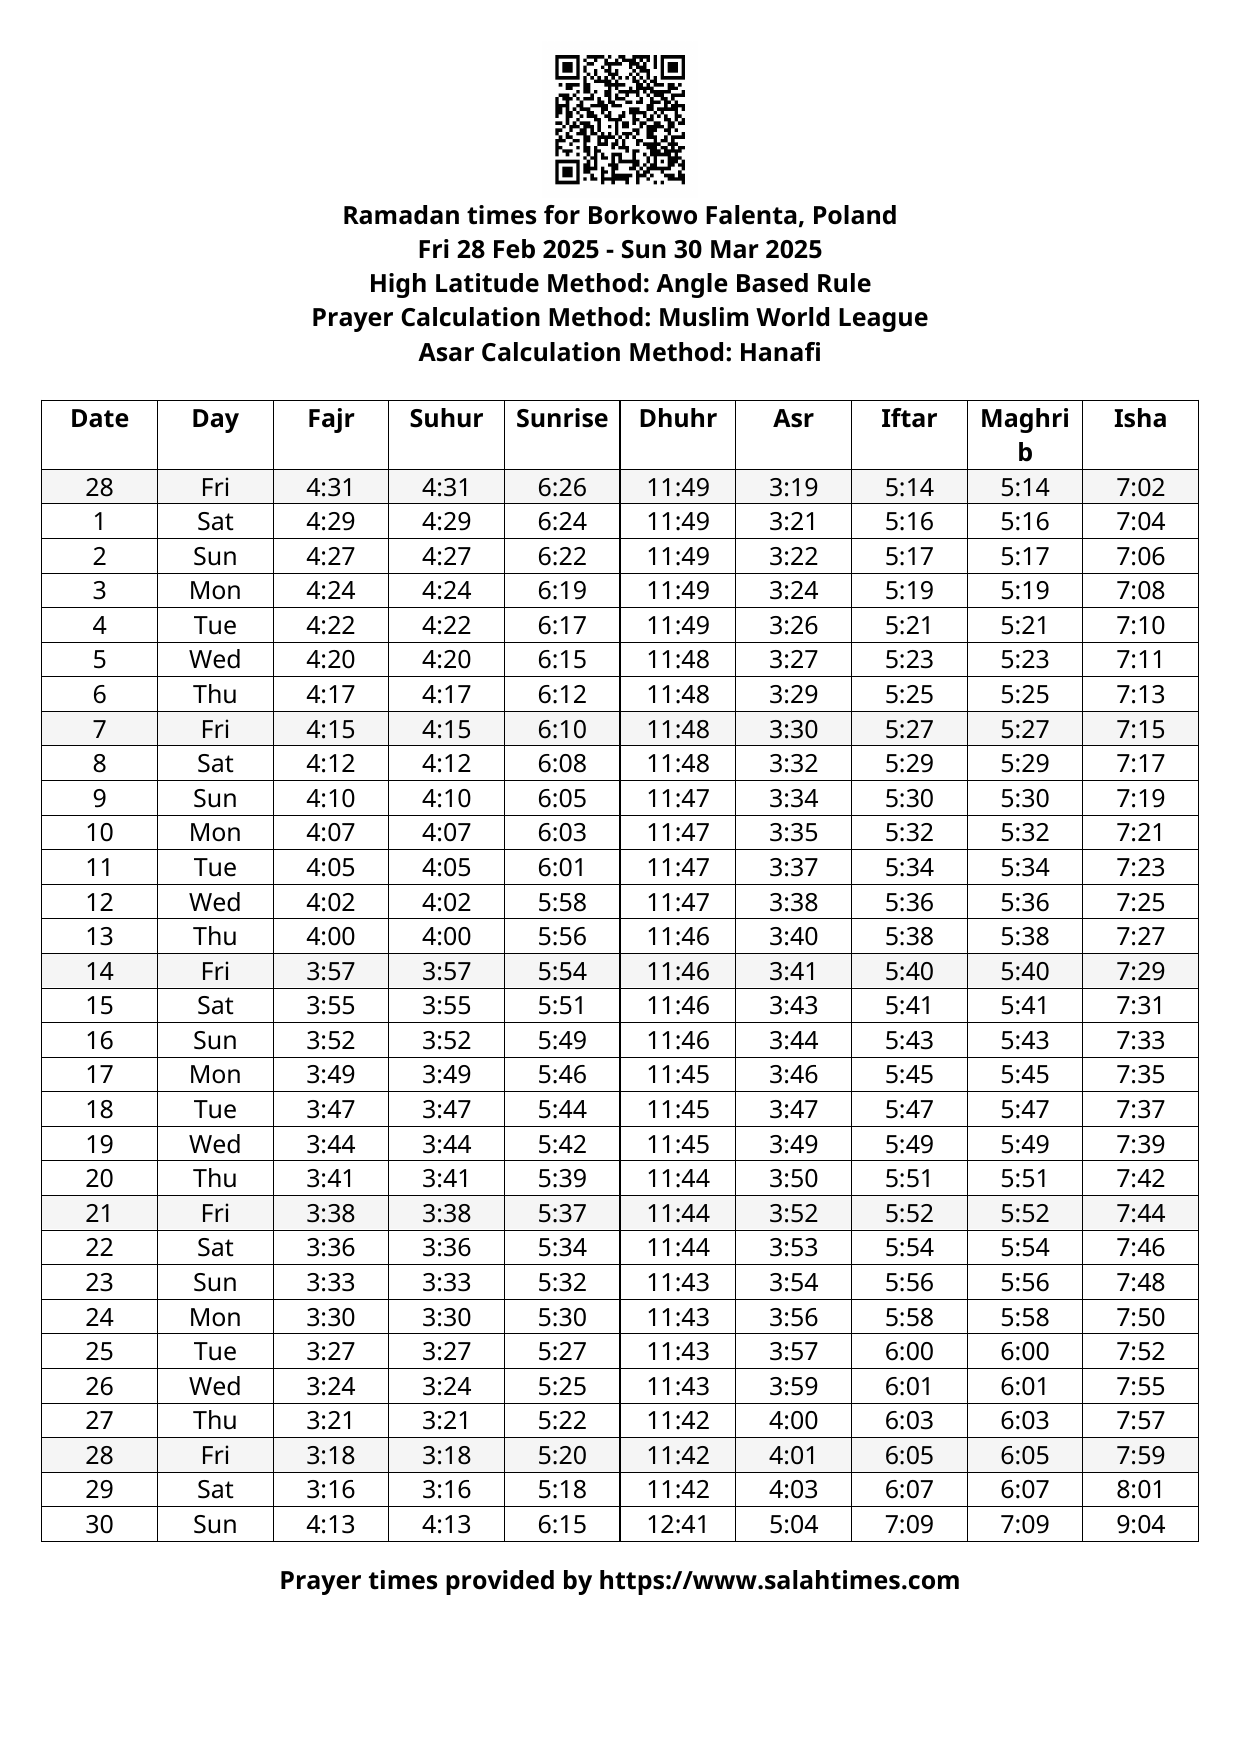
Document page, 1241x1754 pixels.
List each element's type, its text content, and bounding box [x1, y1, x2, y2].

table_cell 5:30 [852, 781, 967, 814]
table_cell 11:42 [621, 1438, 735, 1472]
table_cell 2 [42, 539, 157, 572]
table_cell 6:26 [505, 470, 619, 503]
table_cell 5:40 [852, 954, 967, 987]
table_cell 7:50 [1083, 1300, 1198, 1333]
table_cell 3 [42, 574, 157, 607]
table_cell 6:01 [968, 1369, 1082, 1402]
table_cell Thu [158, 1404, 273, 1437]
table_cell 5:23 [852, 643, 967, 676]
table_cell 5:25 [852, 677, 967, 711]
table_cell 7:59 [1083, 1438, 1198, 1472]
table_cell 5:52 [968, 1196, 1082, 1229]
table_cell Tue [158, 1092, 273, 1126]
table_cell 7:27 [1083, 919, 1198, 953]
table_cell 11:49 [621, 574, 735, 607]
table_cell 6:15 [505, 643, 619, 676]
table_cell 6:10 [505, 712, 619, 745]
table_cell 7:04 [1083, 504, 1198, 538]
table_cell 3:24 [274, 1369, 388, 1402]
table_cell 5:49 [505, 1023, 619, 1057]
table_cell 3:21 [389, 1404, 504, 1437]
table_cell 3:57 [736, 1334, 851, 1368]
table_cell 3:27 [389, 1334, 504, 1368]
table_cell 5:40 [968, 954, 1082, 987]
table_cell 7:02 [1083, 470, 1198, 503]
table_cell 5:51 [968, 1161, 1082, 1195]
table_cell 4:02 [389, 885, 504, 918]
table_cell 4:00 [736, 1404, 851, 1437]
table_cell 11:44 [621, 1161, 735, 1195]
table_cell 17 [42, 1058, 157, 1091]
table_cell 5:42 [505, 1127, 619, 1160]
table_cell 5:51 [852, 1161, 967, 1195]
table_cell 4:13 [274, 1507, 388, 1541]
table_cell 14 [42, 954, 157, 987]
table_cell 3:41 [274, 1161, 388, 1195]
table_cell 5:34 [852, 850, 967, 884]
table_cell 3:22 [736, 539, 851, 572]
table_cell Mon [158, 574, 273, 607]
table_cell 11:42 [621, 1404, 735, 1437]
table_cell Fri [158, 712, 273, 745]
table_cell 3:57 [274, 954, 388, 987]
table_cell Sat [158, 989, 273, 1022]
table_cell 23 [42, 1265, 157, 1299]
table_cell 19 [42, 1127, 157, 1160]
table_cell 3:57 [389, 954, 504, 987]
table_cell 3:52 [736, 1196, 851, 1229]
table_cell 6:17 [505, 608, 619, 642]
table_header Dhuhr [621, 401, 735, 469]
table_cell 27 [42, 1404, 157, 1437]
table_cell 16 [42, 1023, 157, 1057]
table_cell 3:16 [274, 1473, 388, 1506]
table_cell 5:51 [505, 989, 619, 1022]
table_cell 5:38 [968, 919, 1082, 953]
table_cell Sat [158, 1473, 273, 1506]
table_cell 7:13 [1083, 677, 1198, 711]
table_cell 7:23 [1083, 850, 1198, 884]
table_cell 3:36 [389, 1231, 504, 1264]
table_cell 5:21 [852, 608, 967, 642]
table_cell 11:49 [621, 470, 735, 503]
table_cell 3:56 [736, 1300, 851, 1333]
table_cell 5:34 [505, 1231, 619, 1264]
table_cell 11:47 [621, 816, 735, 849]
table_cell 5:23 [968, 643, 1082, 676]
table_cell 11:44 [621, 1196, 735, 1229]
picture [542, 41, 699, 198]
table_cell Thu [158, 677, 273, 711]
table_cell Tue [158, 1334, 273, 1368]
table_cell 5:47 [968, 1092, 1082, 1126]
table_cell 13 [42, 919, 157, 953]
text Prayer times provided by https://www.salahtimes.com [42, 1563, 1198, 1597]
table_cell 4:07 [389, 816, 504, 849]
table_cell 4:02 [274, 885, 388, 918]
table_cell Tue [158, 608, 273, 642]
table_cell 3:44 [274, 1127, 388, 1160]
table_cell 7:10 [1083, 608, 1198, 642]
table_cell 3:24 [736, 574, 851, 607]
table_cell 7:42 [1083, 1161, 1198, 1195]
table_cell 5:27 [968, 712, 1082, 745]
table_cell 5:54 [852, 1231, 967, 1264]
table_cell 10 [42, 816, 157, 849]
table_cell 3:59 [736, 1369, 851, 1402]
table_cell 3:55 [389, 989, 504, 1022]
table_cell Fri [158, 1438, 273, 1472]
table_cell 7:39 [1083, 1127, 1198, 1160]
table_cell 5:19 [968, 574, 1082, 607]
table_cell 5:46 [505, 1058, 619, 1091]
table_cell 6:07 [968, 1473, 1082, 1506]
table_cell 3:54 [736, 1265, 851, 1299]
text Fri 28 Feb 2025 - Sun 30 Mar 2025 [42, 232, 1198, 266]
table_cell 5:18 [505, 1473, 619, 1506]
table_cell 3:29 [736, 677, 851, 711]
table_header Asr [736, 401, 851, 469]
table_cell 7:31 [1083, 989, 1198, 1022]
table_cell 7:48 [1083, 1265, 1198, 1299]
table_cell 5:43 [968, 1023, 1082, 1057]
table_cell 4:24 [389, 574, 504, 607]
table_cell 12 [42, 885, 157, 918]
table_cell 7:09 [852, 1507, 967, 1541]
table_cell 5 [42, 643, 157, 676]
table_cell 11:47 [621, 781, 735, 814]
table_cell 3:47 [274, 1092, 388, 1126]
text High Latitude Method: Angle Based Rule [42, 266, 1198, 300]
table_cell 15 [42, 989, 157, 1022]
text Ramadan times for Borkowo Falenta, Poland [42, 198, 1198, 232]
table_cell 5:38 [852, 919, 967, 953]
table_cell 4:20 [274, 643, 388, 676]
table_cell 3:43 [736, 989, 851, 1022]
table_cell 11:44 [621, 1231, 735, 1264]
table_cell 3:53 [736, 1231, 851, 1264]
table_cell 6:03 [852, 1404, 967, 1437]
table_cell 9:04 [1083, 1507, 1198, 1541]
table_header Suhur [389, 401, 504, 469]
table_header Fajr [274, 401, 388, 469]
table_cell 5:37 [505, 1196, 619, 1229]
table_cell 11:48 [621, 712, 735, 745]
table_cell 5:27 [505, 1334, 619, 1368]
table_cell 7:29 [1083, 954, 1198, 987]
table_cell Mon [158, 1300, 273, 1333]
table_cell 6:03 [505, 816, 619, 849]
table_cell 6:12 [505, 677, 619, 711]
table_cell 3:46 [736, 1058, 851, 1091]
table_cell 5:44 [505, 1092, 619, 1126]
table_cell 24 [42, 1300, 157, 1333]
table_cell 5:41 [852, 989, 967, 1022]
table_cell Sat [158, 746, 273, 780]
table_cell 3:19 [736, 470, 851, 503]
table_cell 7:46 [1083, 1231, 1198, 1264]
table_cell 3:26 [736, 608, 851, 642]
table_cell 7:08 [1083, 574, 1198, 607]
table_cell 7:55 [1083, 1369, 1198, 1402]
table_cell Sun [158, 1023, 273, 1057]
table_cell Sun [158, 539, 273, 572]
table_cell Thu [158, 919, 273, 953]
table_cell 11:48 [621, 746, 735, 780]
table_header Maghrib [968, 401, 1082, 469]
table_cell 3:30 [736, 712, 851, 745]
table_cell 4:22 [274, 608, 388, 642]
table_cell Sat [158, 1231, 273, 1264]
table_cell 7:19 [1083, 781, 1198, 814]
table_cell 7:44 [1083, 1196, 1198, 1229]
table_cell 3:41 [736, 954, 851, 987]
table_cell 5:32 [505, 1265, 619, 1299]
table_cell 5:30 [968, 781, 1082, 814]
table_cell 1 [42, 504, 157, 538]
table_cell 4:10 [389, 781, 504, 814]
table_cell 7:09 [968, 1507, 1082, 1541]
table_cell 11:45 [621, 1092, 735, 1126]
table_cell 29 [42, 1473, 157, 1506]
table_cell 6:01 [852, 1369, 967, 1402]
table_cell 6:22 [505, 539, 619, 572]
table_cell 6:00 [852, 1334, 967, 1368]
table_cell 7:15 [1083, 712, 1198, 745]
table_cell 3:38 [274, 1196, 388, 1229]
table_header Day [158, 401, 273, 469]
table_cell 6:05 [968, 1438, 1082, 1472]
table_cell 3:27 [274, 1334, 388, 1368]
table_cell Sat [158, 504, 273, 538]
table_cell 7:17 [1083, 746, 1198, 780]
table_cell 5:54 [968, 1231, 1082, 1264]
table_cell 5:54 [505, 954, 619, 987]
table_cell 5:27 [852, 712, 967, 745]
table_cell 3:33 [274, 1265, 388, 1299]
table_cell 5:19 [852, 574, 967, 607]
table_cell 28 [42, 1438, 157, 1472]
table_cell 4:29 [274, 504, 388, 538]
table_cell 5:47 [852, 1092, 967, 1126]
table_cell 7:37 [1083, 1092, 1198, 1126]
table_cell 6:08 [505, 746, 619, 780]
table_cell 3:27 [736, 643, 851, 676]
table_cell 6:01 [505, 850, 619, 884]
table_cell 3:35 [736, 816, 851, 849]
table_cell 4:10 [274, 781, 388, 814]
table_cell 7:11 [1083, 643, 1198, 676]
table_cell 5:29 [968, 746, 1082, 780]
table_header Sunrise [505, 401, 619, 469]
table_cell 6:05 [852, 1438, 967, 1472]
table_cell 11:46 [621, 989, 735, 1022]
table_cell 3:49 [389, 1058, 504, 1091]
table_cell 3:47 [736, 1092, 851, 1126]
table_cell 11:49 [621, 504, 735, 538]
table_cell 5:58 [505, 885, 619, 918]
table_cell 3:52 [389, 1023, 504, 1057]
table_cell 3:44 [389, 1127, 504, 1160]
table_cell 4:29 [389, 504, 504, 538]
table_cell 30 [42, 1507, 157, 1541]
table_cell 4:01 [736, 1438, 851, 1472]
table_cell 3:52 [274, 1023, 388, 1057]
table_cell 5:25 [968, 677, 1082, 711]
table_cell 8:01 [1083, 1473, 1198, 1506]
table_cell 7:33 [1083, 1023, 1198, 1057]
table_cell 6:03 [968, 1404, 1082, 1437]
table_cell 6:05 [505, 781, 619, 814]
table_cell 12:41 [621, 1507, 735, 1541]
table_cell 3:34 [736, 781, 851, 814]
table_cell 5:49 [968, 1127, 1082, 1160]
table_cell 3:55 [274, 989, 388, 1022]
table_cell 5:20 [505, 1438, 619, 1472]
table_cell 5:43 [852, 1023, 967, 1057]
table_cell 3:40 [736, 919, 851, 953]
table_cell 3:30 [274, 1300, 388, 1333]
table_cell 4:24 [274, 574, 388, 607]
table_cell 5:56 [852, 1265, 967, 1299]
table_cell 11:43 [621, 1369, 735, 1402]
table_cell 3:47 [389, 1092, 504, 1126]
table_cell 7:52 [1083, 1334, 1198, 1368]
table_cell 11:47 [621, 850, 735, 884]
table_cell 11:47 [621, 885, 735, 918]
table_cell 3:32 [736, 746, 851, 780]
table_cell 11:43 [621, 1334, 735, 1368]
table_cell 26 [42, 1369, 157, 1402]
table_cell 6:24 [505, 504, 619, 538]
table_cell 3:16 [389, 1473, 504, 1506]
table_cell 3:37 [736, 850, 851, 884]
table_cell 3:38 [736, 885, 851, 918]
table_cell 11:49 [621, 539, 735, 572]
table_cell 6:19 [505, 574, 619, 607]
text Asar Calculation Method: Hanafi [42, 334, 1198, 368]
table_cell 6 [42, 677, 157, 711]
table_cell 11:48 [621, 677, 735, 711]
table_cell 7 [42, 712, 157, 745]
table_cell 5:52 [852, 1196, 967, 1229]
table_cell Wed [158, 885, 273, 918]
table_cell 28 [42, 470, 157, 503]
table_cell 4:15 [274, 712, 388, 745]
table_cell 3:50 [736, 1161, 851, 1195]
table_cell 21 [42, 1196, 157, 1229]
table_cell 6:15 [505, 1507, 619, 1541]
table_cell 5:16 [852, 504, 967, 538]
table_cell Fri [158, 954, 273, 987]
table_cell 5:14 [852, 470, 967, 503]
table_cell 5:32 [852, 816, 967, 849]
table_cell 3:41 [389, 1161, 504, 1195]
text Prayer Calculation Method: Muslim World League [42, 300, 1198, 334]
table_cell 4:00 [274, 919, 388, 953]
table_cell 4:20 [389, 643, 504, 676]
table_cell 4 [42, 608, 157, 642]
table_cell 5:22 [505, 1404, 619, 1437]
table_cell 5:17 [968, 539, 1082, 572]
table_cell 5:16 [968, 504, 1082, 538]
table_cell 3:49 [274, 1058, 388, 1091]
table_cell 5:36 [852, 885, 967, 918]
table_cell 3:44 [736, 1023, 851, 1057]
table_cell Sun [158, 1507, 273, 1541]
table_cell 5:04 [736, 1507, 851, 1541]
table_cell 5:56 [505, 919, 619, 953]
table_cell 11:46 [621, 919, 735, 953]
table_cell Mon [158, 1058, 273, 1091]
table_cell 4:13 [389, 1507, 504, 1541]
table_header Iftar [852, 401, 967, 469]
table_cell 4:31 [274, 470, 388, 503]
table_cell Fri [158, 470, 273, 503]
table_cell Fri [158, 1196, 273, 1229]
table_cell 11:43 [621, 1300, 735, 1333]
table_cell 3:33 [389, 1265, 504, 1299]
table_cell 11:46 [621, 1023, 735, 1057]
table_cell 3:18 [274, 1438, 388, 1472]
table_cell 5:56 [968, 1265, 1082, 1299]
table_cell 3:49 [736, 1127, 851, 1160]
table_cell Thu [158, 1161, 273, 1195]
table_cell 4:03 [736, 1473, 851, 1506]
table_cell 4:31 [389, 470, 504, 503]
table_cell 22 [42, 1231, 157, 1264]
table_cell 11:48 [621, 643, 735, 676]
table_cell 5:34 [968, 850, 1082, 884]
table_cell 4:12 [274, 746, 388, 780]
table_cell 7:35 [1083, 1058, 1198, 1091]
table_cell 5:49 [852, 1127, 967, 1160]
table_cell 3:18 [389, 1438, 504, 1472]
table_cell Wed [158, 1127, 273, 1160]
table_cell 3:21 [274, 1404, 388, 1437]
table_cell Sun [158, 1265, 273, 1299]
table_cell 4:27 [274, 539, 388, 572]
table_cell 3:36 [274, 1231, 388, 1264]
table_cell 4:15 [389, 712, 504, 745]
table_cell 11:46 [621, 954, 735, 987]
table_cell 7:25 [1083, 885, 1198, 918]
table_cell 20 [42, 1161, 157, 1195]
table_cell 8 [42, 746, 157, 780]
table_cell 3:30 [389, 1300, 504, 1333]
table_cell 3:21 [736, 504, 851, 538]
table_cell 7:06 [1083, 539, 1198, 572]
table_cell 3:38 [389, 1196, 504, 1229]
table_cell 4:07 [274, 816, 388, 849]
table_cell 7:57 [1083, 1404, 1198, 1437]
table_cell 4:27 [389, 539, 504, 572]
table_cell 6:07 [852, 1473, 967, 1506]
table_cell 4:12 [389, 746, 504, 780]
table_cell 5:45 [852, 1058, 967, 1091]
table_cell 5:30 [505, 1300, 619, 1333]
table_cell 11:43 [621, 1265, 735, 1299]
table_cell 11:42 [621, 1473, 735, 1506]
table_cell 5:39 [505, 1161, 619, 1195]
table_cell 11:49 [621, 608, 735, 642]
table_cell 11 [42, 850, 157, 884]
table_cell 5:36 [968, 885, 1082, 918]
table_cell 25 [42, 1334, 157, 1368]
table_cell 4:17 [274, 677, 388, 711]
table_cell 5:21 [968, 608, 1082, 642]
table_cell Sun [158, 781, 273, 814]
table_cell 5:58 [968, 1300, 1082, 1333]
table_cell 5:32 [968, 816, 1082, 849]
table_cell 11:45 [621, 1127, 735, 1160]
table_cell 5:29 [852, 746, 967, 780]
table_cell 4:22 [389, 608, 504, 642]
table_cell 3:24 [389, 1369, 504, 1402]
table_cell 5:25 [505, 1369, 619, 1402]
table_cell 11:45 [621, 1058, 735, 1091]
table_cell Tue [158, 850, 273, 884]
table_cell Wed [158, 1369, 273, 1402]
table_cell 4:05 [274, 850, 388, 884]
table_cell 5:41 [968, 989, 1082, 1022]
table_header Isha [1083, 401, 1198, 469]
table_cell 18 [42, 1092, 157, 1126]
table_cell 5:58 [852, 1300, 967, 1333]
table_cell 5:17 [852, 539, 967, 572]
table_header Date [42, 401, 157, 469]
table_cell 4:00 [389, 919, 504, 953]
table_cell 5:14 [968, 470, 1082, 503]
table_cell 5:45 [968, 1058, 1082, 1091]
table_cell 7:21 [1083, 816, 1198, 849]
table_cell 9 [42, 781, 157, 814]
table_cell Wed [158, 643, 273, 676]
table_cell Mon [158, 816, 273, 849]
table_cell 4:17 [389, 677, 504, 711]
table_cell 4:05 [389, 850, 504, 884]
table_cell 6:00 [968, 1334, 1082, 1368]
